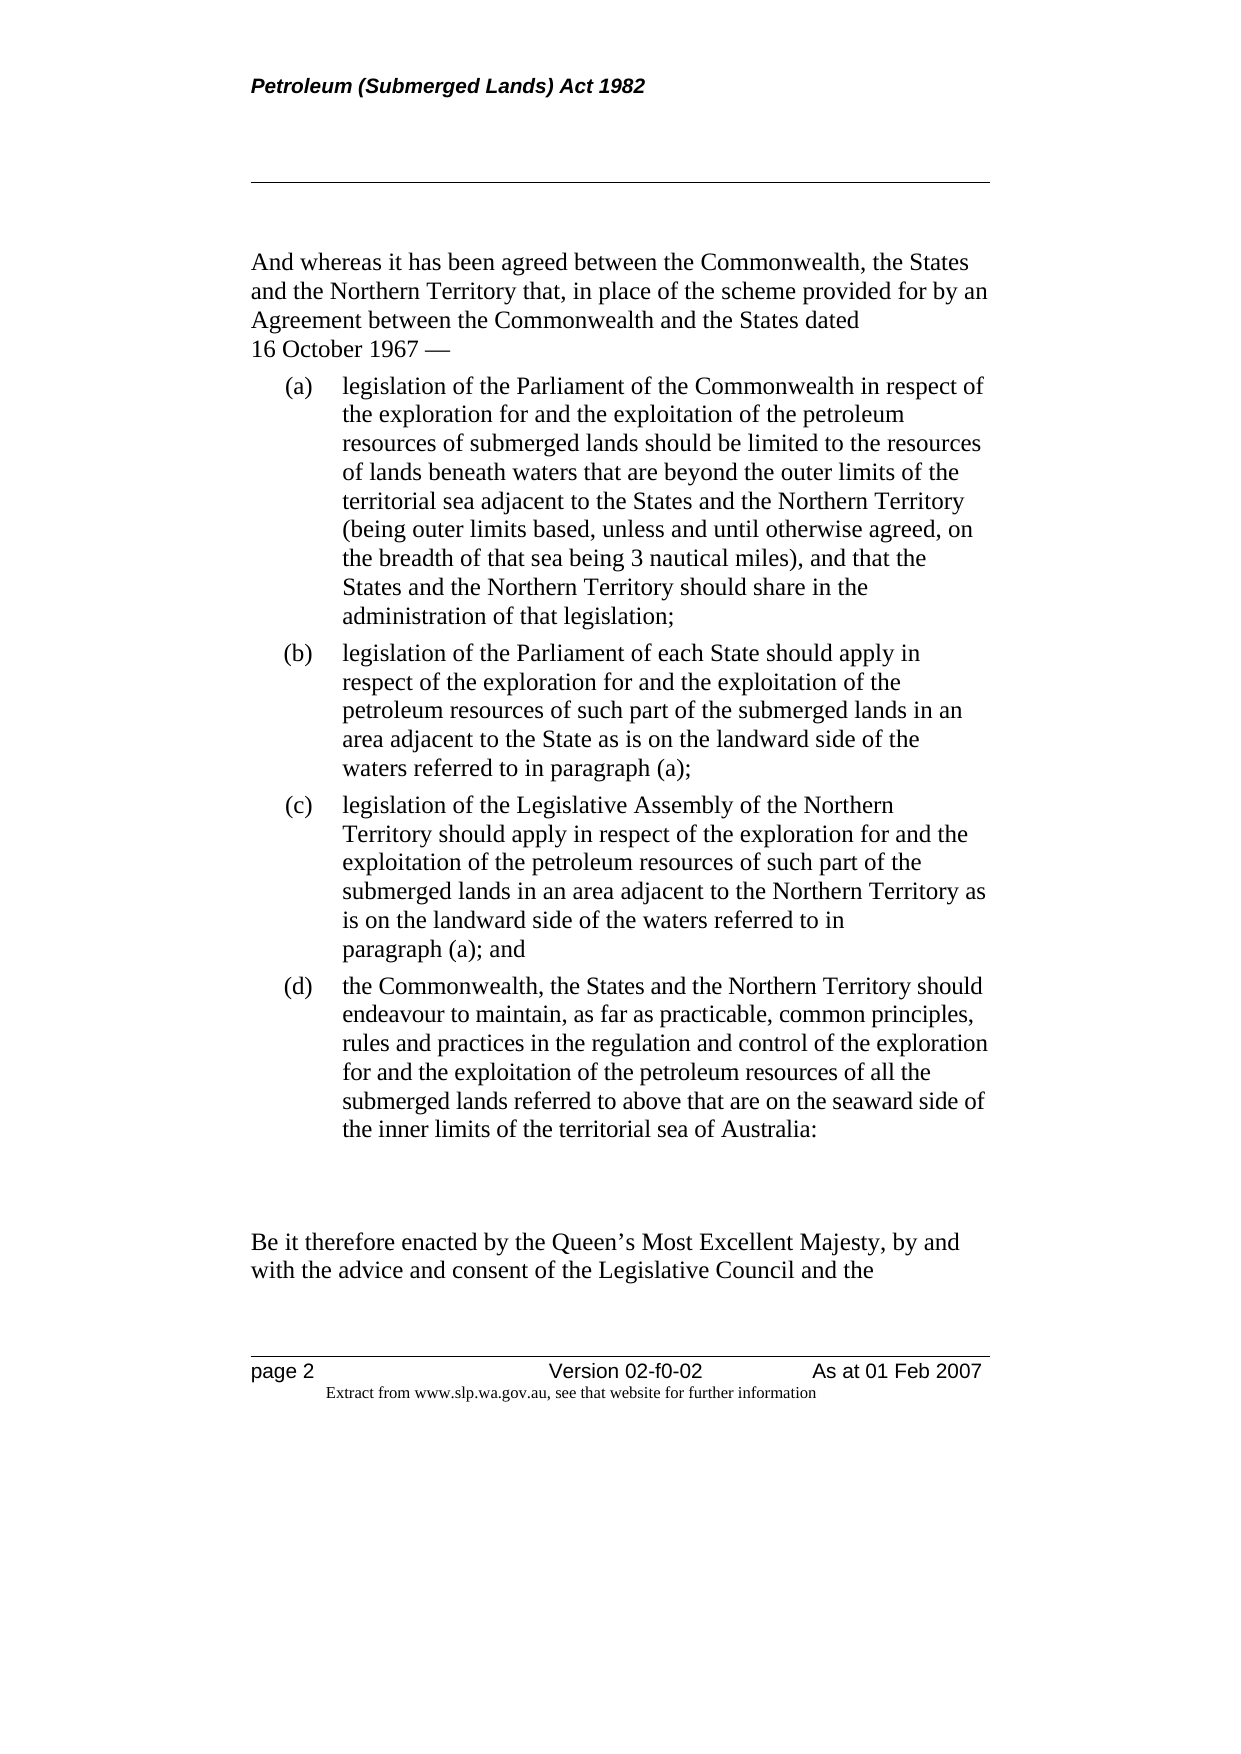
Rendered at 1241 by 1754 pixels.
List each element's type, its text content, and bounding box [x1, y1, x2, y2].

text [251, 1227, 990, 1284]
text (c) legislation of the Legislative Assembly of the Northern Territory should apply in respect of the exploration for and the exploitation of the petroleum resources of such part of the submerged lands in an area adjacent to the Northern Territory as is on the landward side of the waters referred to in paragraph (a); and [251, 790, 990, 962]
text (b) legislation of the Parliament of each State should apply in respect of the exploration for and the exploitation of the petroleum resources of such part of the submerged lands in an area adjacent to the State as is on the landward side of the waters referred to in paragraph (a); [251, 638, 990, 782]
text (a) legislation of the Parliament of the Commonwealth in respect of the exploration for and the exploitation of the petroleum resources of submerged lands should be limited to the resources of lands beneath waters that are beyond the outer limits of the territorial sea adjacent to the States and the Northern Territory (being outer limits based, unless and until otherwise agreed, on the breadth of that sea being 3 nautical miles), and that the States and the Northern Territory should share in the administration of that legislation; [251, 371, 990, 629]
text (d) the Commonwealth, the States and the Northern Territory should endeavour to maintain, as far as practicable, common principles, rules and practices in the regulation and control of the exploration for and the exploitation of the petroleum resources of all the submerged lands referred to above that are on the seaward side of the inner limits of the territorial sea of Australia: [251, 971, 990, 1143]
text And whereas it has been agreed between the Commonwealth, the States and the Northern Territory that, in place of the scheme provided for by an Agreement between the Commonwealth and the States dated 16 October 1967 — [251, 247, 990, 362]
